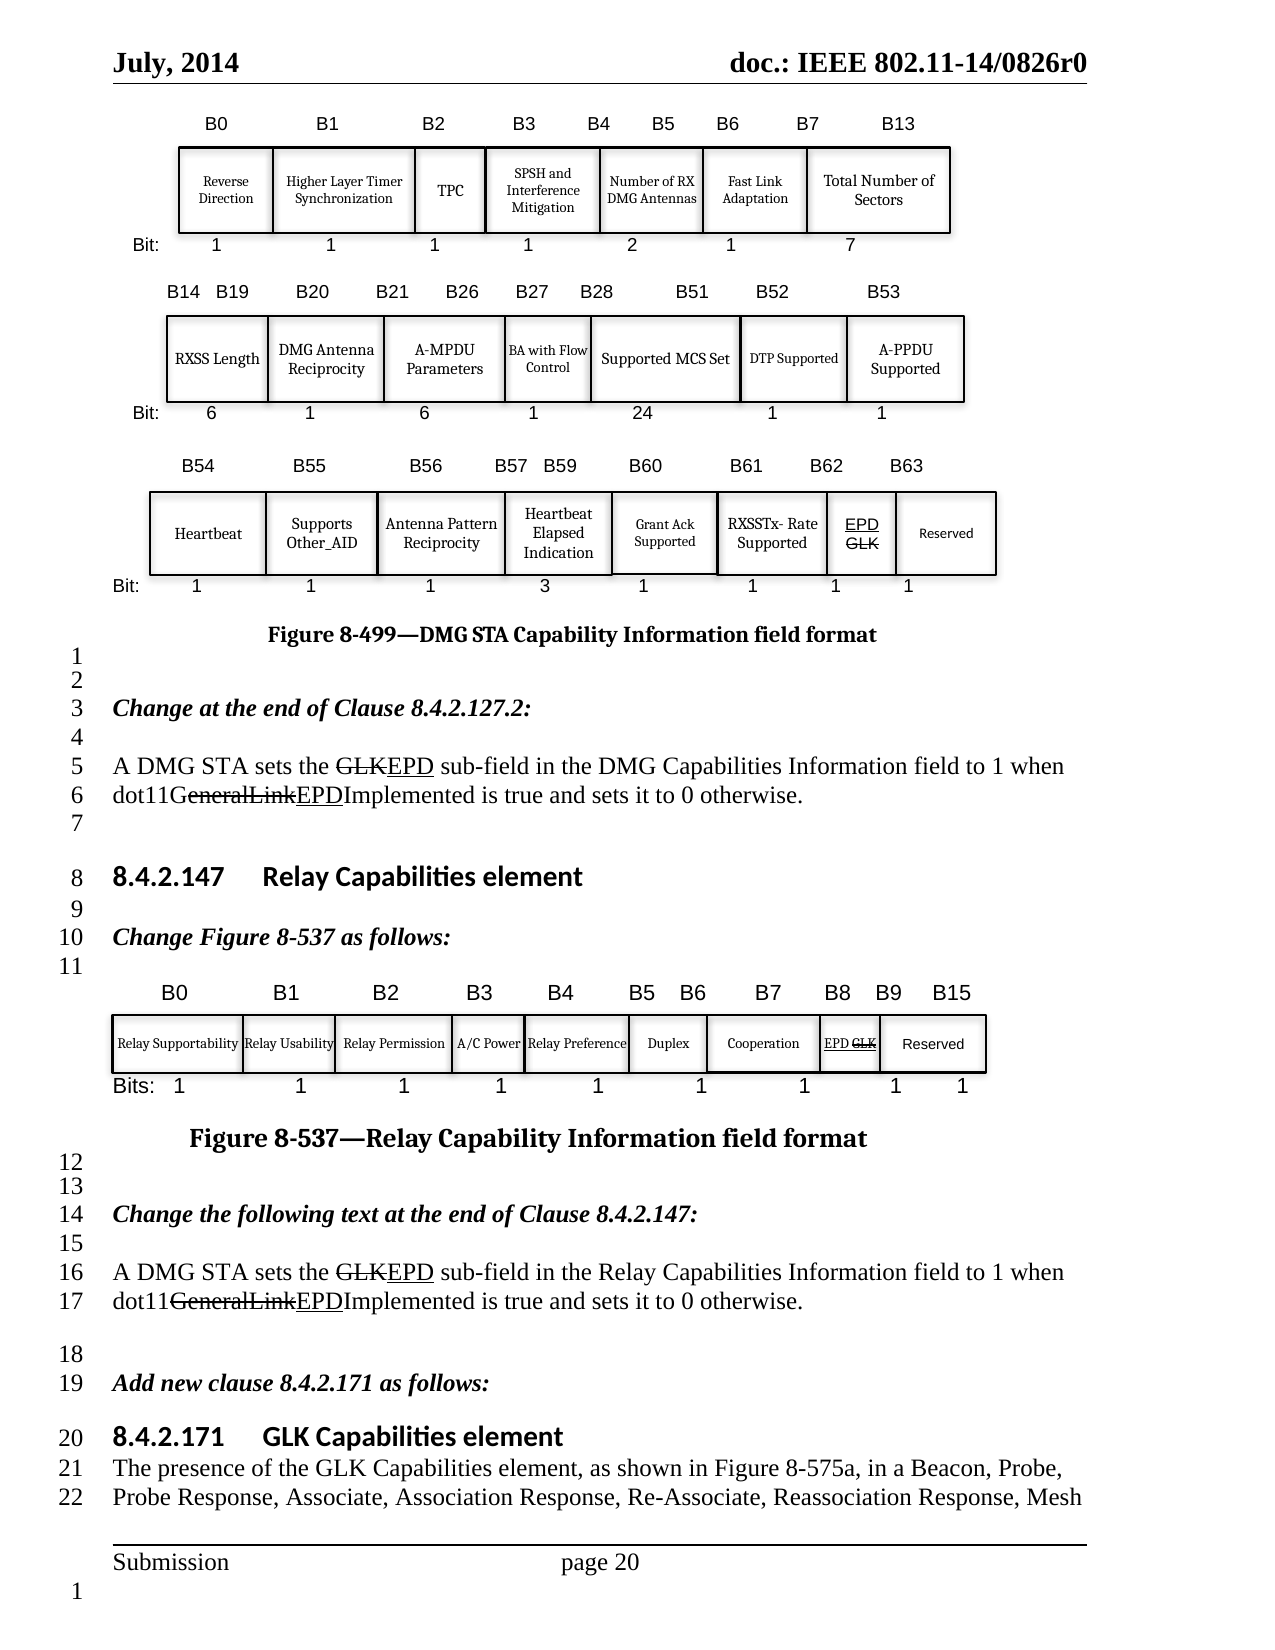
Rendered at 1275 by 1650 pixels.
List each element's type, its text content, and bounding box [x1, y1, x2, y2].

text Change at the end of Clause 8.4.2.127.2: [112, 693, 1087, 722]
subtitle GLK Capabilities element [112, 1418, 1087, 1453]
subtitle Relay Capabilities element [112, 858, 1087, 894]
text A DMG STA sets the GLKEPD sub-field in the DMG Capabilities Information field to 1 when dot11GeneralLinkEPDImplemented is true and sets it to 0 otherwise. [112, 751, 1087, 808]
text A DMG STA sets the GLKEPD sub-field in the Relay Capabilities Information field to 1 when dot11GeneralLinkEPDImplemented is true and sets it to 0 otherwise. [112, 1257, 1087, 1314]
text Change Figure 8-537 as follows: [112, 922, 1087, 951]
text Add new clause 8.4.2.171 as follows: [112, 1368, 1087, 1397]
text Change the following text at the end of Clause 8.4.2.147: [112, 1199, 1087, 1228]
